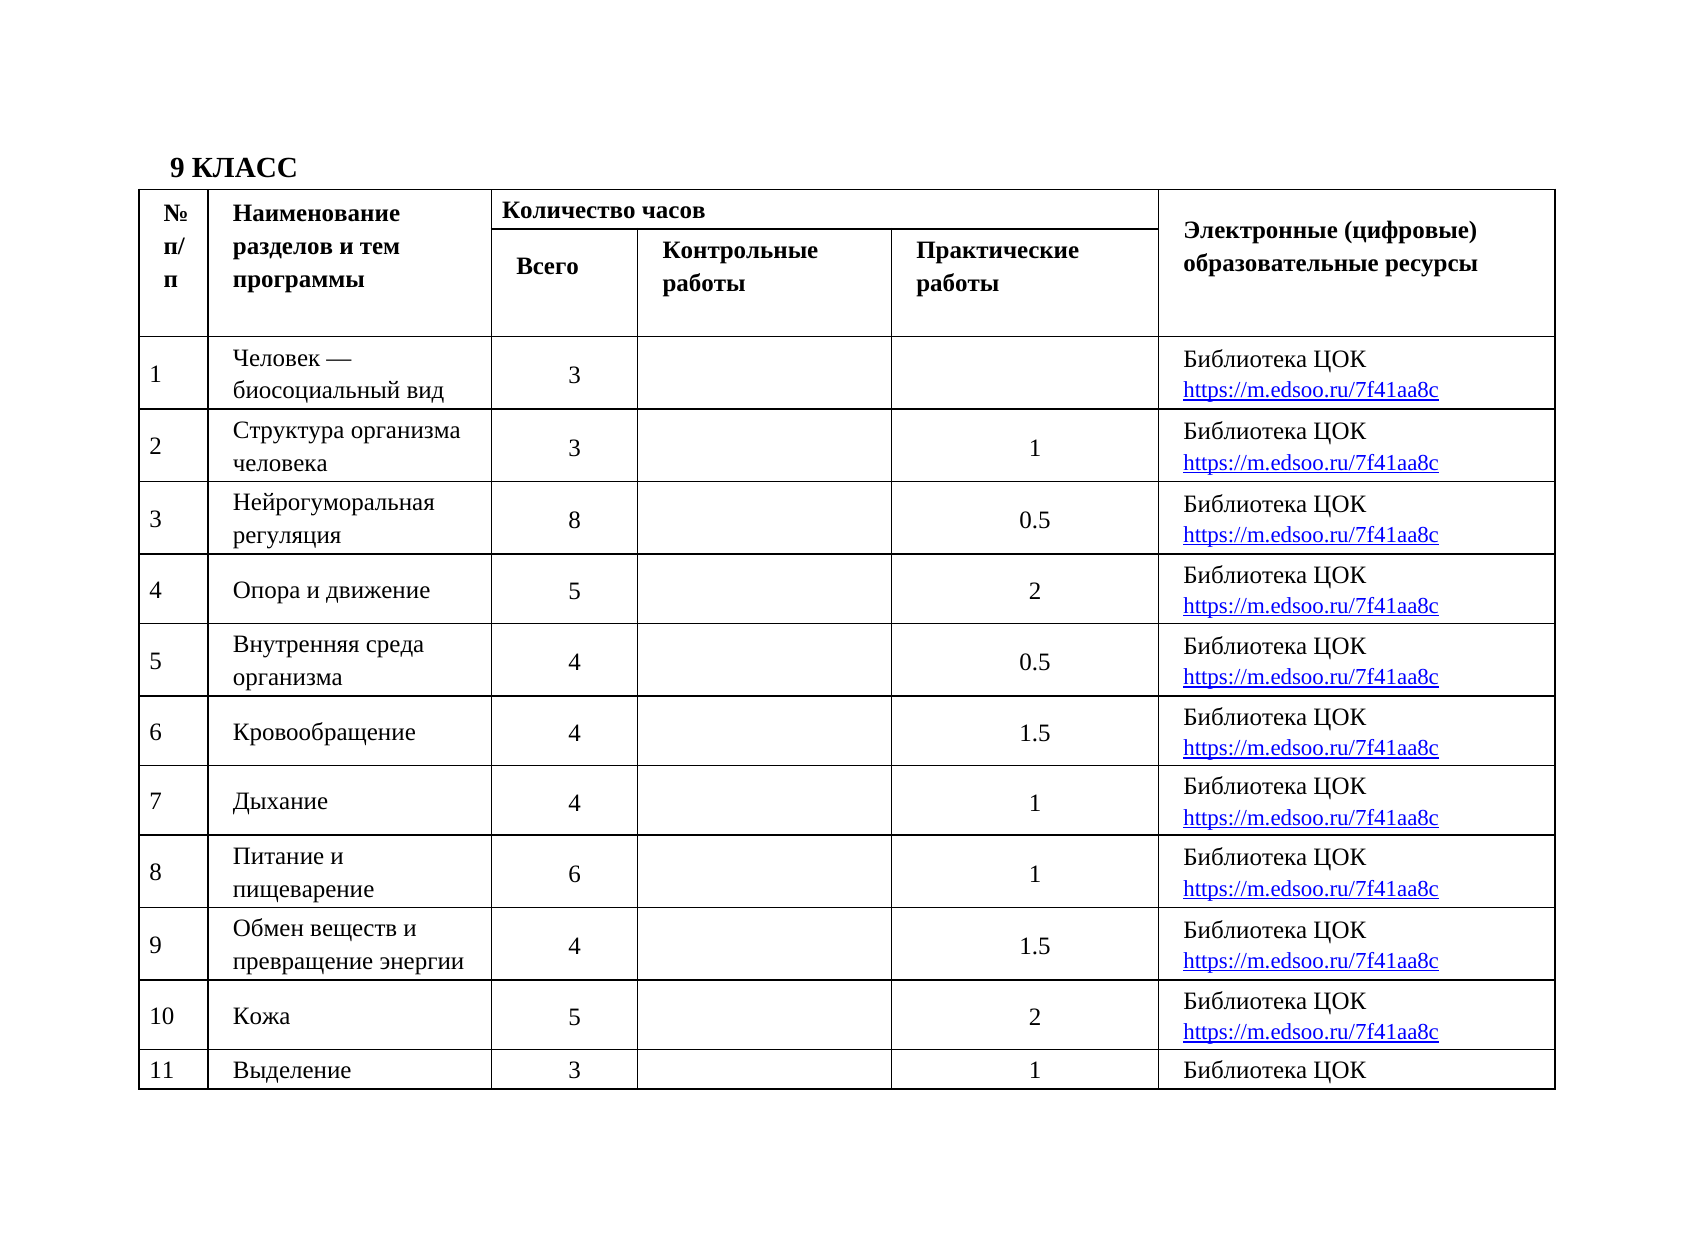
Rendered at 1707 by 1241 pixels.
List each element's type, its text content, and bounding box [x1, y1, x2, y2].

table_cell 3 [492, 410, 637, 481]
table_cell 2 [892, 555, 1158, 623]
table_cell 8 [140, 836, 207, 907]
table_cell Библиотека ЦОК https://m.edsoo.ru/7f41aa8c [1159, 836, 1554, 907]
table_cell 1 [140, 337, 207, 408]
table_header Электронные (цифровые) образовательные ресурсы [1159, 190, 1554, 336]
table_cell 1 [892, 836, 1158, 907]
table_cell 5 [492, 555, 637, 623]
table_cell [638, 908, 891, 979]
table_cell Человек — биосоциальный вид [209, 337, 491, 408]
table_cell 5 [140, 624, 207, 695]
table_cell 7 [140, 766, 207, 834]
table_cell [638, 410, 891, 481]
table_header Количество часов [492, 190, 1158, 228]
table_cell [1159, 908, 1554, 979]
table_cell 0.5 [892, 624, 1158, 695]
table_cell 11 [140, 1050, 207, 1088]
table_cell 3 [492, 1050, 637, 1088]
table_cell [638, 1050, 891, 1088]
table_cell 4 [492, 697, 637, 764]
table_cell Библиотека ЦОК https://m.edsoo.ru/7f41aa8c [1159, 766, 1554, 834]
table_cell Питание и пищеварение [209, 836, 491, 907]
table_cell Обмен веществ и превращение энергии [209, 908, 491, 979]
table_cell Опора и движение [209, 555, 491, 623]
table_cell [638, 482, 891, 553]
table_cell [638, 337, 891, 408]
table_cell 6 [492, 836, 637, 907]
table_cell Дыхание [209, 766, 491, 834]
table_cell 4 [492, 624, 637, 695]
table_cell 10 [140, 981, 207, 1048]
table_cell 5 [492, 981, 637, 1048]
table_cell [638, 555, 891, 623]
table_cell 2 [140, 410, 207, 481]
table_cell Библиотека ЦОК https://m.edsoo.ru/7f41aa8c [1159, 410, 1554, 481]
table_cell Всего [492, 230, 637, 336]
table_cell 1 [892, 410, 1158, 481]
table_cell 6 [140, 697, 207, 764]
table_cell 1 [892, 1050, 1158, 1088]
table_cell [638, 766, 891, 834]
table_cell 4 [140, 555, 207, 623]
table_header Наименование разделов и тем программы [209, 190, 491, 336]
table_cell 0.5 [892, 482, 1158, 553]
table_cell 4 [492, 908, 637, 979]
table_cell Библиотека ЦОК https://m.edsoo.ru/7f41aa8c [1159, 624, 1554, 695]
table_cell 9 [140, 908, 207, 979]
table_cell [638, 981, 891, 1048]
table_cell 3 [492, 337, 637, 408]
table_cell 2 [892, 981, 1158, 1048]
table_cell [638, 836, 891, 907]
table_cell 1 [892, 766, 1158, 834]
table_cell [892, 337, 1158, 408]
table_cell Выделение [209, 1050, 491, 1088]
table_cell [638, 697, 891, 764]
table_cell 4 [492, 766, 637, 834]
table_cell 8 [492, 482, 637, 553]
table_cell Структура организма человека [209, 410, 491, 481]
table_cell Кожа [209, 981, 491, 1048]
table_header № п/п [140, 190, 207, 336]
table_cell Библиотека ЦОК https://m.edsoo.ru/7f41aa8c [1159, 555, 1554, 623]
table_cell Практические работы [892, 230, 1158, 336]
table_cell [1159, 981, 1554, 1048]
table_cell Нейрогуморальная регуляция [209, 482, 491, 553]
table_cell Кровообращение [209, 697, 491, 764]
table_cell Библиотека ЦОК https://m.edsoo.ru/7f41aa8c [1159, 697, 1554, 764]
table_cell [638, 624, 891, 695]
table_cell Библиотека ЦОК https://m.edsoo.ru/7f41aa8c [1159, 337, 1554, 408]
text 9 КЛАСС [162, 150, 1557, 183]
table_cell 1.5 [892, 697, 1158, 764]
table_cell Контрольные работы [638, 230, 891, 336]
table_cell Библиотека ЦОК https://m.edsoo.ru/7f41aa8c [1159, 482, 1554, 553]
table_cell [1159, 1050, 1554, 1088]
table_cell 3 [140, 482, 207, 553]
table_cell Внутренняя среда организма [209, 624, 491, 695]
table_cell 1.5 [892, 908, 1158, 979]
